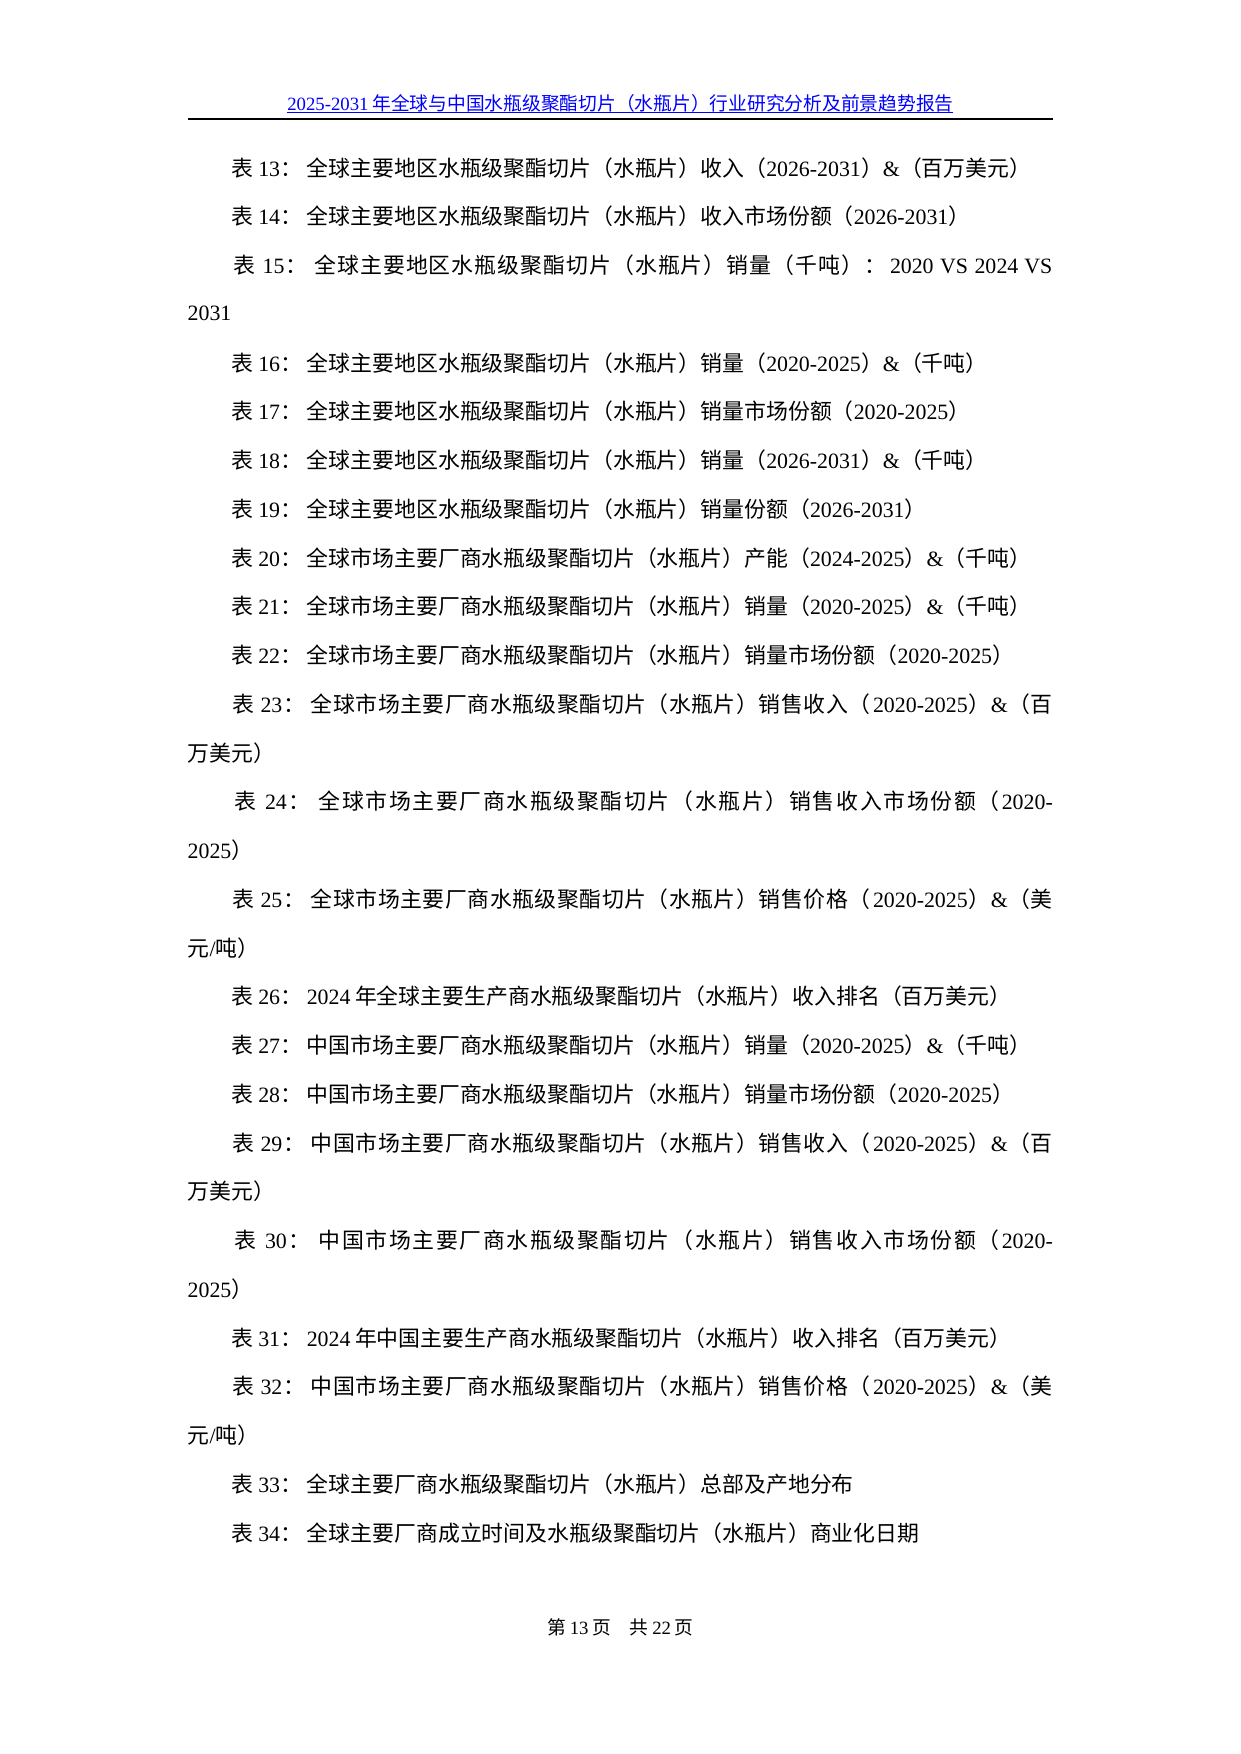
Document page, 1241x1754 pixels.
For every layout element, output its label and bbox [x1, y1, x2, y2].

text [187, 150, 1053, 1548]
